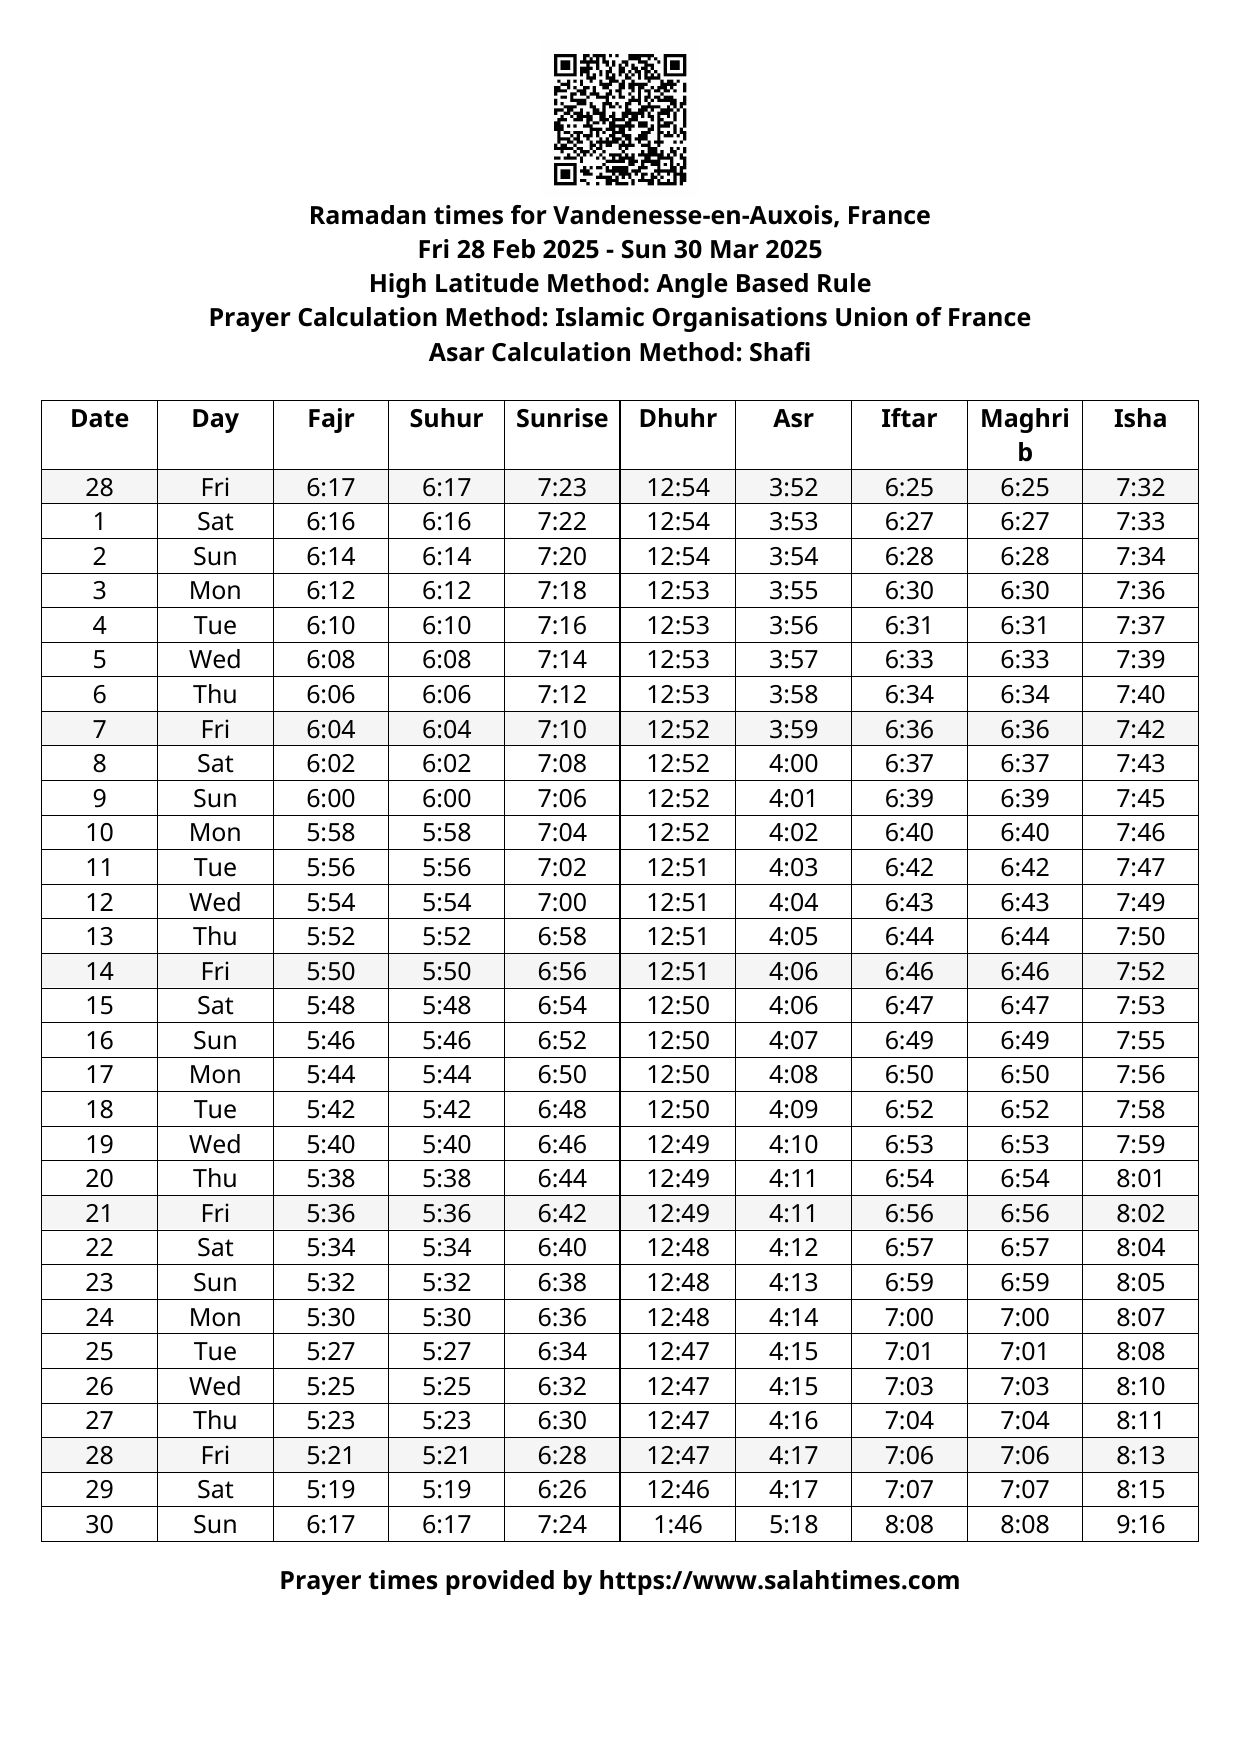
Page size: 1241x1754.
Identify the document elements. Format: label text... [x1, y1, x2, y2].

table_cell 5:34 [389, 1231, 504, 1264]
table_cell 4:06 [736, 989, 851, 1022]
table_cell 6:53 [968, 1127, 1082, 1160]
table_cell 5:38 [274, 1161, 388, 1195]
table_cell 12:52 [621, 746, 735, 780]
table_cell 12:54 [621, 470, 735, 503]
table_cell 7:08 [505, 746, 619, 780]
table_cell 26 [42, 1369, 157, 1402]
table_cell 4:04 [736, 885, 851, 918]
table_cell 7:23 [505, 470, 619, 503]
table_cell 12:54 [621, 539, 735, 572]
table_cell 7:46 [1083, 816, 1198, 849]
table_cell 7:16 [505, 608, 619, 642]
table_cell 12:46 [621, 1473, 735, 1506]
table_cell 6:49 [852, 1023, 967, 1057]
table_cell 6:59 [968, 1265, 1082, 1299]
table_cell 6:48 [505, 1092, 619, 1126]
table_cell 12:49 [621, 1161, 735, 1195]
table_cell 7:00 [852, 1300, 967, 1333]
table_header Isha [1083, 401, 1198, 469]
table_cell 7:04 [852, 1404, 967, 1437]
table_cell 5:52 [389, 919, 504, 953]
table_cell 27 [42, 1404, 157, 1437]
table_cell 4:09 [736, 1092, 851, 1126]
table_cell 17 [42, 1058, 157, 1091]
table_cell 5:58 [274, 816, 388, 849]
table_cell 22 [42, 1231, 157, 1264]
table_cell 5:46 [274, 1023, 388, 1057]
table_cell 4:13 [736, 1265, 851, 1299]
table_cell 6:40 [852, 816, 967, 849]
table_cell 12:53 [621, 643, 735, 676]
table_cell 6:02 [389, 746, 504, 780]
table_cell 8 [42, 746, 157, 780]
table_cell 7:42 [1083, 712, 1198, 745]
table_cell 6:58 [505, 919, 619, 953]
table_cell 6:28 [852, 539, 967, 572]
table_cell 5:19 [274, 1473, 388, 1506]
table_cell 5:44 [274, 1058, 388, 1091]
table_cell 7:39 [1083, 643, 1198, 676]
table_cell 6:10 [389, 608, 504, 642]
table_cell 6:52 [505, 1023, 619, 1057]
table_cell 5:30 [274, 1300, 388, 1333]
table_cell 6:43 [968, 885, 1082, 918]
table_cell 5:32 [274, 1265, 388, 1299]
table_cell 3:58 [736, 677, 851, 711]
table_cell Sun [158, 1507, 273, 1541]
table_cell 5 [42, 643, 157, 676]
table_cell Sat [158, 989, 273, 1022]
table_cell 6:34 [852, 677, 967, 711]
table_cell 6:34 [505, 1334, 619, 1368]
table_cell 7:43 [1083, 746, 1198, 780]
table_cell 6:12 [389, 574, 504, 607]
table_cell 6:17 [389, 470, 504, 503]
table_cell 4:10 [736, 1127, 851, 1160]
table_cell 12:54 [621, 504, 735, 538]
table_cell 7:04 [968, 1404, 1082, 1437]
table_cell 12:52 [621, 781, 735, 814]
table_cell Fri [158, 1196, 273, 1229]
table_cell 6:33 [968, 643, 1082, 676]
table_cell 5:23 [274, 1404, 388, 1437]
table_cell 6:33 [852, 643, 967, 676]
table_cell 12:52 [621, 712, 735, 745]
table_cell 6:06 [274, 677, 388, 711]
table_cell 6:12 [274, 574, 388, 607]
table_cell 28 [42, 1438, 157, 1472]
table_cell 6:42 [968, 850, 1082, 884]
table_cell 6:00 [389, 781, 504, 814]
table_cell 6:30 [968, 574, 1082, 607]
table_cell Tue [158, 1334, 273, 1368]
table_cell 12:53 [621, 677, 735, 711]
table_cell 3:57 [736, 643, 851, 676]
table_cell 6:25 [852, 470, 967, 503]
table_cell 5:38 [389, 1161, 504, 1195]
table_cell 6:57 [852, 1231, 967, 1264]
table_cell 4:16 [736, 1404, 851, 1437]
table_cell 4:17 [736, 1473, 851, 1506]
table_cell 12:50 [621, 1058, 735, 1091]
table_cell 12:47 [621, 1438, 735, 1472]
table_cell 8:01 [1083, 1161, 1198, 1195]
table_cell 7:56 [1083, 1058, 1198, 1091]
table_cell 12:51 [621, 885, 735, 918]
table_cell 7:07 [852, 1473, 967, 1506]
text High Latitude Method: Angle Based Rule [42, 266, 1198, 300]
table_cell 6:47 [968, 989, 1082, 1022]
table_header Fajr [274, 401, 388, 469]
table_cell 6:26 [505, 1473, 619, 1506]
table_cell 7:10 [505, 712, 619, 745]
table_cell 5:21 [389, 1438, 504, 1472]
table_cell Wed [158, 643, 273, 676]
table_cell 16 [42, 1023, 157, 1057]
table_cell 7:01 [852, 1334, 967, 1368]
table_cell 4:15 [736, 1334, 851, 1368]
table_cell 3:55 [736, 574, 851, 607]
table_cell Mon [158, 1058, 273, 1091]
table_cell 6:30 [852, 574, 967, 607]
table_cell 5:40 [274, 1127, 388, 1160]
table_cell 6:17 [274, 1507, 388, 1541]
table_cell 7:55 [1083, 1023, 1198, 1057]
table_cell 11 [42, 850, 157, 884]
table_cell 5:42 [389, 1092, 504, 1126]
table_cell 10 [42, 816, 157, 849]
table_cell 4:00 [736, 746, 851, 780]
table_cell 25 [42, 1334, 157, 1368]
table_cell 1 [42, 504, 157, 538]
table_cell 6:42 [852, 850, 967, 884]
table_cell 8:08 [852, 1507, 967, 1541]
table_cell 4 [42, 608, 157, 642]
table_header Date [42, 401, 157, 469]
table_cell 12:49 [621, 1196, 735, 1229]
table_cell 4:03 [736, 850, 851, 884]
table_cell 8:10 [1083, 1369, 1198, 1402]
table_cell 6:36 [968, 712, 1082, 745]
table_cell 4:15 [736, 1369, 851, 1402]
table_header Maghrib [968, 401, 1082, 469]
table_cell 4:17 [736, 1438, 851, 1472]
table_cell 7:04 [505, 816, 619, 849]
table_cell 5:48 [389, 989, 504, 1022]
table_cell 7:49 [1083, 885, 1198, 918]
table_cell 3:54 [736, 539, 851, 572]
table_cell 2 [42, 539, 157, 572]
table_cell Fri [158, 712, 273, 745]
table_cell 7:37 [1083, 608, 1198, 642]
text Prayer times provided by https://www.salahtimes.com [42, 1563, 1198, 1597]
table_cell 12:47 [621, 1369, 735, 1402]
table_cell 5:50 [389, 954, 504, 987]
table_cell 5:34 [274, 1231, 388, 1264]
table_cell 3 [42, 574, 157, 607]
table_cell 12:49 [621, 1127, 735, 1160]
table_cell Sat [158, 504, 273, 538]
table_cell 6:32 [505, 1369, 619, 1402]
table_cell 12:51 [621, 919, 735, 953]
table_cell 4:08 [736, 1058, 851, 1091]
table_cell 6:46 [852, 954, 967, 987]
table_cell 8:05 [1083, 1265, 1198, 1299]
table_cell 5:48 [274, 989, 388, 1022]
table_cell 6:39 [968, 781, 1082, 814]
table_cell Sun [158, 1023, 273, 1057]
table_cell 5:25 [389, 1369, 504, 1402]
table_cell 7:22 [505, 504, 619, 538]
table_cell Wed [158, 885, 273, 918]
table_cell 9:16 [1083, 1507, 1198, 1541]
table_cell Thu [158, 1404, 273, 1437]
table_cell 8:08 [968, 1507, 1082, 1541]
table_cell 7:12 [505, 677, 619, 711]
table_cell Tue [158, 850, 273, 884]
table_cell 12:48 [621, 1300, 735, 1333]
table_cell 6:14 [389, 539, 504, 572]
table_cell 6:50 [505, 1058, 619, 1091]
table_cell 8:07 [1083, 1300, 1198, 1333]
table_cell 6:27 [852, 504, 967, 538]
table_cell 3:56 [736, 608, 851, 642]
table_cell 6:56 [968, 1196, 1082, 1229]
table_cell 4:12 [736, 1231, 851, 1264]
table_cell 6:04 [389, 712, 504, 745]
table_cell 5:18 [736, 1507, 851, 1541]
table_cell 6:50 [852, 1058, 967, 1091]
table_cell 6:54 [505, 989, 619, 1022]
table_cell 8:13 [1083, 1438, 1198, 1472]
table_cell Thu [158, 677, 273, 711]
table_cell Sun [158, 1265, 273, 1299]
table_cell 6:54 [852, 1161, 967, 1195]
table_cell 5:19 [389, 1473, 504, 1506]
table_cell 5:44 [389, 1058, 504, 1091]
table_cell 7:03 [968, 1369, 1082, 1402]
table_cell 5:56 [389, 850, 504, 884]
table_cell Sun [158, 539, 273, 572]
table_cell 4:01 [736, 781, 851, 814]
table_cell 12:53 [621, 574, 735, 607]
table_cell 7:07 [968, 1473, 1082, 1506]
table_cell 5:52 [274, 919, 388, 953]
table_cell 7:52 [1083, 954, 1198, 987]
table_cell 7:20 [505, 539, 619, 572]
table_cell 24 [42, 1300, 157, 1333]
table_cell 5:40 [389, 1127, 504, 1160]
table_cell 6:52 [852, 1092, 967, 1126]
table_cell 7:59 [1083, 1127, 1198, 1160]
table_cell 5:25 [274, 1369, 388, 1402]
table_cell 7:50 [1083, 919, 1198, 953]
table_cell 6:37 [852, 746, 967, 780]
table_cell Sat [158, 746, 273, 780]
table_cell 21 [42, 1196, 157, 1229]
table_cell 14 [42, 954, 157, 987]
table_cell 5:54 [389, 885, 504, 918]
table_cell 8:04 [1083, 1231, 1198, 1264]
table_cell Thu [158, 919, 273, 953]
text Prayer Calculation Method: Islamic Organisations Union of France [42, 300, 1198, 334]
table_cell 6:40 [968, 816, 1082, 849]
table_cell 18 [42, 1092, 157, 1126]
table_cell Wed [158, 1369, 273, 1402]
table_cell 7:01 [968, 1334, 1082, 1368]
table_cell 8:15 [1083, 1473, 1198, 1506]
table_cell 6:14 [274, 539, 388, 572]
table_cell 6:40 [505, 1231, 619, 1264]
table_cell 6 [42, 677, 157, 711]
table_cell 6:39 [852, 781, 967, 814]
table_cell 12:50 [621, 1023, 735, 1057]
table_cell Mon [158, 1300, 273, 1333]
table_cell 5:23 [389, 1404, 504, 1437]
table_cell 7:03 [852, 1369, 967, 1402]
table_cell 7:02 [505, 850, 619, 884]
table_cell 8:11 [1083, 1404, 1198, 1437]
table_cell 8:08 [1083, 1334, 1198, 1368]
table_cell 8:02 [1083, 1196, 1198, 1229]
table_cell 28 [42, 470, 157, 503]
table_cell 7:18 [505, 574, 619, 607]
table_cell 12:50 [621, 1092, 735, 1126]
picture [542, 41, 699, 198]
table_cell 6:44 [852, 919, 967, 953]
table_cell 6:17 [274, 470, 388, 503]
table_cell 12:47 [621, 1404, 735, 1437]
table_cell 29 [42, 1473, 157, 1506]
table_cell 4:14 [736, 1300, 851, 1333]
table_cell 4:05 [736, 919, 851, 953]
table_cell 6:44 [968, 919, 1082, 953]
table_cell 6:08 [274, 643, 388, 676]
text Fri 28 Feb 2025 - Sun 30 Mar 2025 [42, 232, 1198, 266]
table_cell 12:48 [621, 1265, 735, 1299]
table_cell 6:25 [968, 470, 1082, 503]
table_cell 4:06 [736, 954, 851, 987]
table_cell 6:59 [852, 1265, 967, 1299]
table_cell 13 [42, 919, 157, 953]
table_cell 7:06 [852, 1438, 967, 1472]
table_cell 7:06 [968, 1438, 1082, 1472]
table_cell Sat [158, 1473, 273, 1506]
table_cell 7:36 [1083, 574, 1198, 607]
table_cell Thu [158, 1161, 273, 1195]
table_cell 6:30 [505, 1404, 619, 1437]
table_cell Fri [158, 954, 273, 987]
table_cell 6:00 [274, 781, 388, 814]
table_cell 5:42 [274, 1092, 388, 1126]
table_cell 4:11 [736, 1161, 851, 1195]
table_cell 5:27 [274, 1334, 388, 1368]
table_cell 7:00 [505, 885, 619, 918]
table_cell 12:51 [621, 850, 735, 884]
table_cell 6:02 [274, 746, 388, 780]
table_cell 6:57 [968, 1231, 1082, 1264]
table_cell 6:16 [389, 504, 504, 538]
table_cell 5:21 [274, 1438, 388, 1472]
table_cell 5:30 [389, 1300, 504, 1333]
table_cell Wed [158, 1127, 273, 1160]
table_header Asr [736, 401, 851, 469]
table_cell 3:52 [736, 470, 851, 503]
table_cell 6:56 [505, 954, 619, 987]
text Ramadan times for Vandenesse-en-Auxois, France [42, 198, 1198, 232]
table_cell 12:51 [621, 954, 735, 987]
table_cell 4:02 [736, 816, 851, 849]
text Asar Calculation Method: Shafi [42, 334, 1198, 368]
table_cell 6:42 [505, 1196, 619, 1229]
table_cell 6:36 [505, 1300, 619, 1333]
table_cell 15 [42, 989, 157, 1022]
table_cell 12:48 [621, 1231, 735, 1264]
table_cell 3:59 [736, 712, 851, 745]
table_cell 7:14 [505, 643, 619, 676]
table_cell 6:04 [274, 712, 388, 745]
table_cell 6:54 [968, 1161, 1082, 1195]
table_cell 6:53 [852, 1127, 967, 1160]
table_cell 6:46 [505, 1127, 619, 1160]
table_cell Fri [158, 1438, 273, 1472]
table_cell 4:11 [736, 1196, 851, 1229]
table_cell 6:28 [505, 1438, 619, 1472]
table_cell 5:54 [274, 885, 388, 918]
table_cell Fri [158, 470, 273, 503]
table_cell 12:50 [621, 989, 735, 1022]
table_cell 7:00 [968, 1300, 1082, 1333]
table_cell 7:34 [1083, 539, 1198, 572]
table_cell 6:10 [274, 608, 388, 642]
table_cell 6:36 [852, 712, 967, 745]
table_cell 5:58 [389, 816, 504, 849]
table_cell 6:43 [852, 885, 967, 918]
table_cell 6:08 [389, 643, 504, 676]
table_cell 5:32 [389, 1265, 504, 1299]
table_cell Tue [158, 1092, 273, 1126]
table_cell 6:56 [852, 1196, 967, 1229]
table_cell Sun [158, 781, 273, 814]
table_cell 6:44 [505, 1161, 619, 1195]
table_header Sunrise [505, 401, 619, 469]
table_cell 6:17 [389, 1507, 504, 1541]
table_cell 6:37 [968, 746, 1082, 780]
table_cell 12:52 [621, 816, 735, 849]
table_cell Mon [158, 574, 273, 607]
table_cell 6:38 [505, 1265, 619, 1299]
table_cell 7:47 [1083, 850, 1198, 884]
table_cell 7:33 [1083, 504, 1198, 538]
table_cell 7:58 [1083, 1092, 1198, 1126]
table_cell 6:31 [968, 608, 1082, 642]
table_cell 12:47 [621, 1334, 735, 1368]
table_cell 4:07 [736, 1023, 851, 1057]
table_cell 9 [42, 781, 157, 814]
table_cell 20 [42, 1161, 157, 1195]
table_cell Mon [158, 816, 273, 849]
table_cell 7 [42, 712, 157, 745]
table_cell 6:52 [968, 1092, 1082, 1126]
table_cell 6:27 [968, 504, 1082, 538]
table_cell 30 [42, 1507, 157, 1541]
table_cell 5:36 [389, 1196, 504, 1229]
table_header Day [158, 401, 273, 469]
table_cell 6:34 [968, 677, 1082, 711]
table_cell 6:31 [852, 608, 967, 642]
table_cell Tue [158, 608, 273, 642]
table_cell 6:46 [968, 954, 1082, 987]
table_cell 7:06 [505, 781, 619, 814]
table_cell 7:53 [1083, 989, 1198, 1022]
table_cell 7:32 [1083, 470, 1198, 503]
table_cell 6:16 [274, 504, 388, 538]
table_cell 19 [42, 1127, 157, 1160]
table_cell 6:47 [852, 989, 967, 1022]
table_cell 7:24 [505, 1507, 619, 1541]
table_cell 5:46 [389, 1023, 504, 1057]
table_cell 6:28 [968, 539, 1082, 572]
table_cell 5:50 [274, 954, 388, 987]
table_header Dhuhr [621, 401, 735, 469]
table_cell 5:56 [274, 850, 388, 884]
table_cell 7:40 [1083, 677, 1198, 711]
table_cell 6:49 [968, 1023, 1082, 1057]
table_cell Sat [158, 1231, 273, 1264]
table_cell 1:46 [621, 1507, 735, 1541]
table_cell 7:45 [1083, 781, 1198, 814]
table_cell 5:36 [274, 1196, 388, 1229]
table_cell 12 [42, 885, 157, 918]
table_cell 23 [42, 1265, 157, 1299]
table_cell 5:27 [389, 1334, 504, 1368]
table_header Iftar [852, 401, 967, 469]
table_cell 12:53 [621, 608, 735, 642]
table_header Suhur [389, 401, 504, 469]
table_cell 6:06 [389, 677, 504, 711]
table_cell 3:53 [736, 504, 851, 538]
table_cell 6:50 [968, 1058, 1082, 1091]
